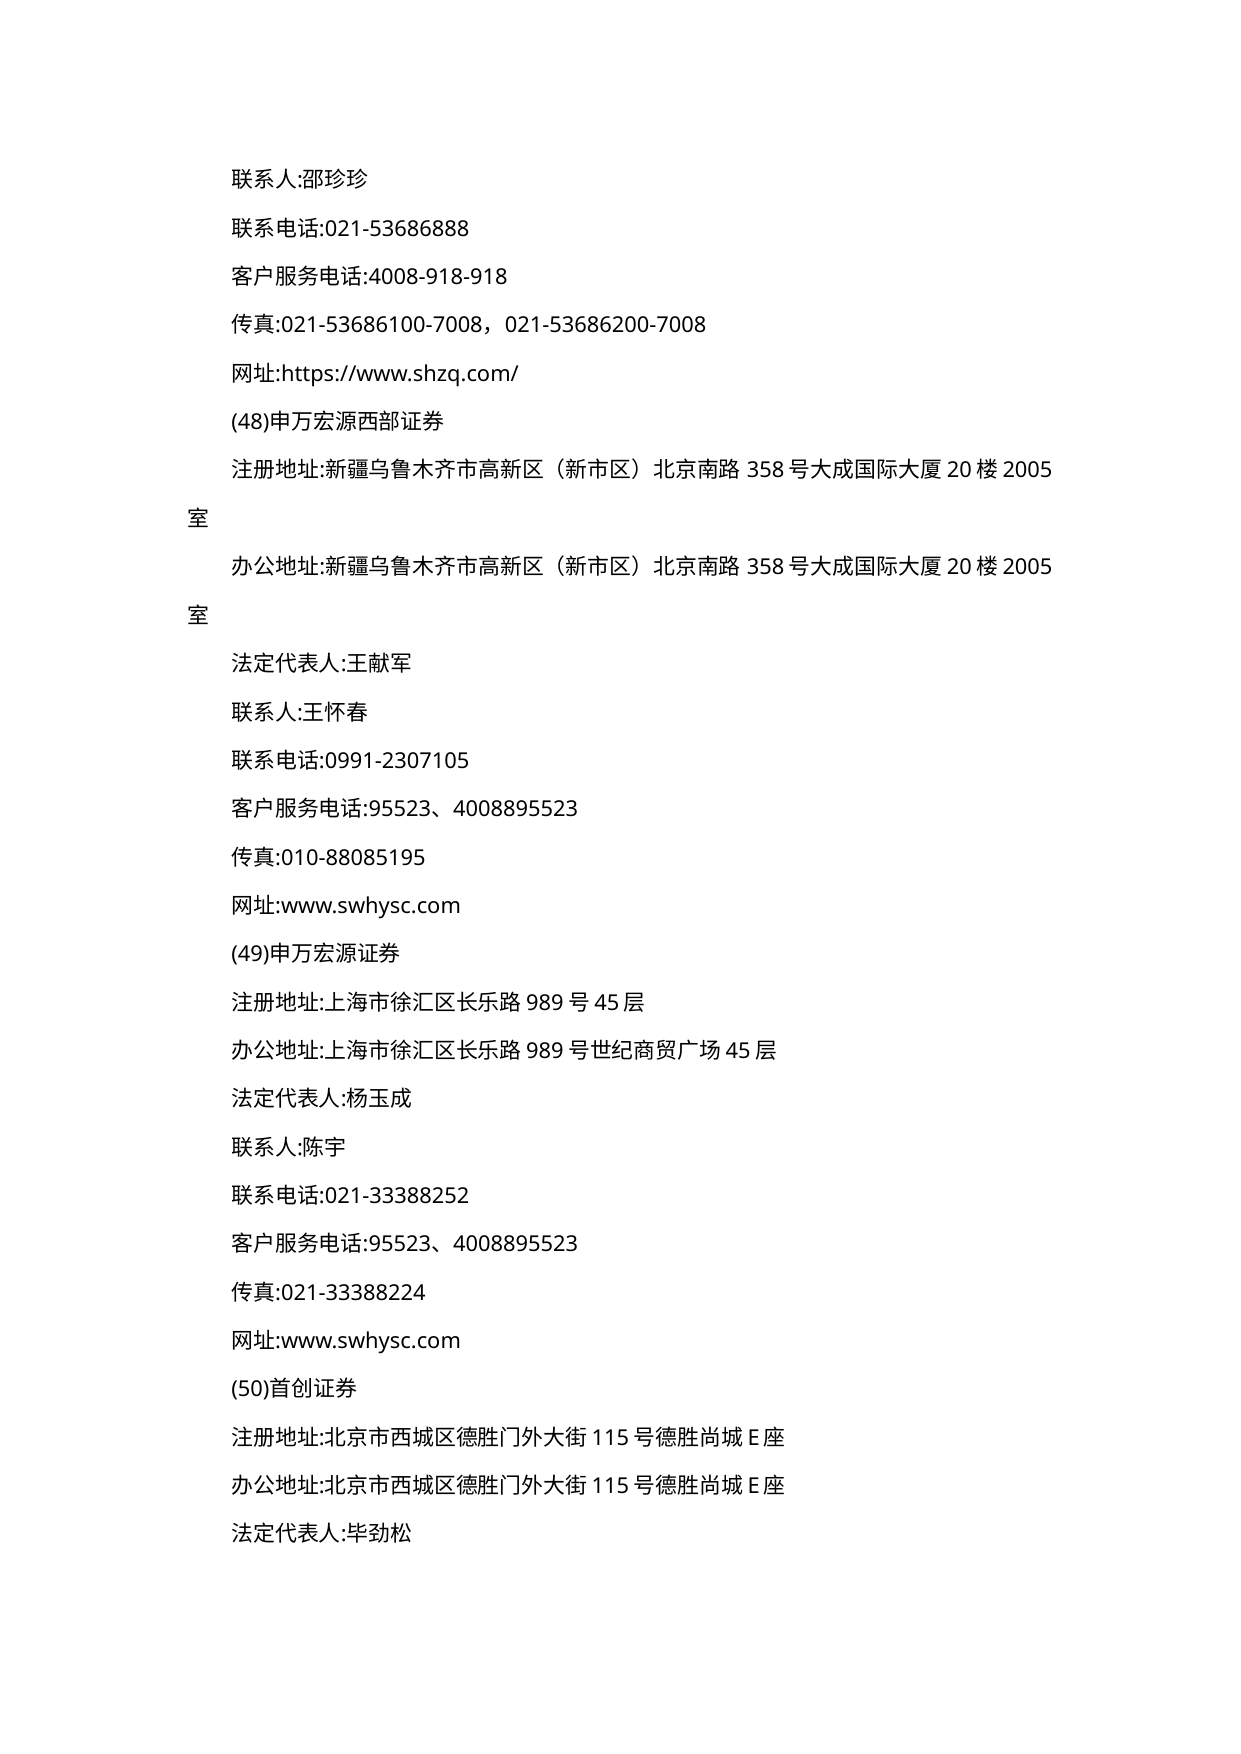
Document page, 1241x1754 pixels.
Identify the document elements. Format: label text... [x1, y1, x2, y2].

text 联系人:王怀春 [187, 694, 1053, 727]
text 办公地址:新疆乌鲁木齐市高新区（新市区）北京南路358号大成国际大厦20楼2005室 [187, 549, 1053, 630]
text 客户服务电话:4008-918-918 [187, 259, 1053, 291]
text 联系人:陈宇 [187, 1129, 1053, 1162]
text 法定代表人:毕劲松 [187, 1516, 1053, 1549]
text 传真:010-88085195 [187, 839, 1053, 872]
text 注册地址:上海市徐汇区长乐路989号45层 [187, 984, 1053, 1017]
text 办公地址:北京市西城区德胜门外大街115号德胜尚城E座 [187, 1468, 1053, 1500]
text 客户服务电话:95523、4008895523 [187, 791, 1053, 824]
text (49)申万宏源证券 [187, 936, 1053, 969]
text 联系人:邵珍珍 [187, 162, 1053, 194]
text 办公地址:上海市徐汇区长乐路989号世纪商贸广场45层 [187, 1033, 1053, 1065]
text 联系电话:021-33388252 [187, 1178, 1053, 1210]
text 联系电话:021-53686888 [187, 210, 1053, 243]
text 注册地址:北京市西城区德胜门外大街115号德胜尚城E座 [187, 1419, 1053, 1452]
text (48)申万宏源西部证券 [187, 404, 1053, 436]
text 法定代表人:王献军 [187, 646, 1053, 679]
text 传真:021-33388224 [187, 1274, 1053, 1307]
text 联系电话:0991-2307105 [187, 743, 1053, 775]
text 网址:www.swhysc.com [187, 1323, 1053, 1355]
text 网址:https://www.shzq.com/ [187, 355, 1053, 388]
text 客户服务电话:95523、4008895523 [187, 1226, 1053, 1259]
text 注册地址:新疆乌鲁木齐市高新区（新市区）北京南路358号大成国际大厦20楼2005室 [187, 452, 1053, 533]
text 网址:www.swhysc.com [187, 888, 1053, 920]
text 法定代表人:杨玉成 [187, 1081, 1053, 1114]
text 传真:021-53686100-7008，021-53686200-7008 [187, 307, 1053, 339]
text (50)首创证券 [187, 1371, 1053, 1404]
